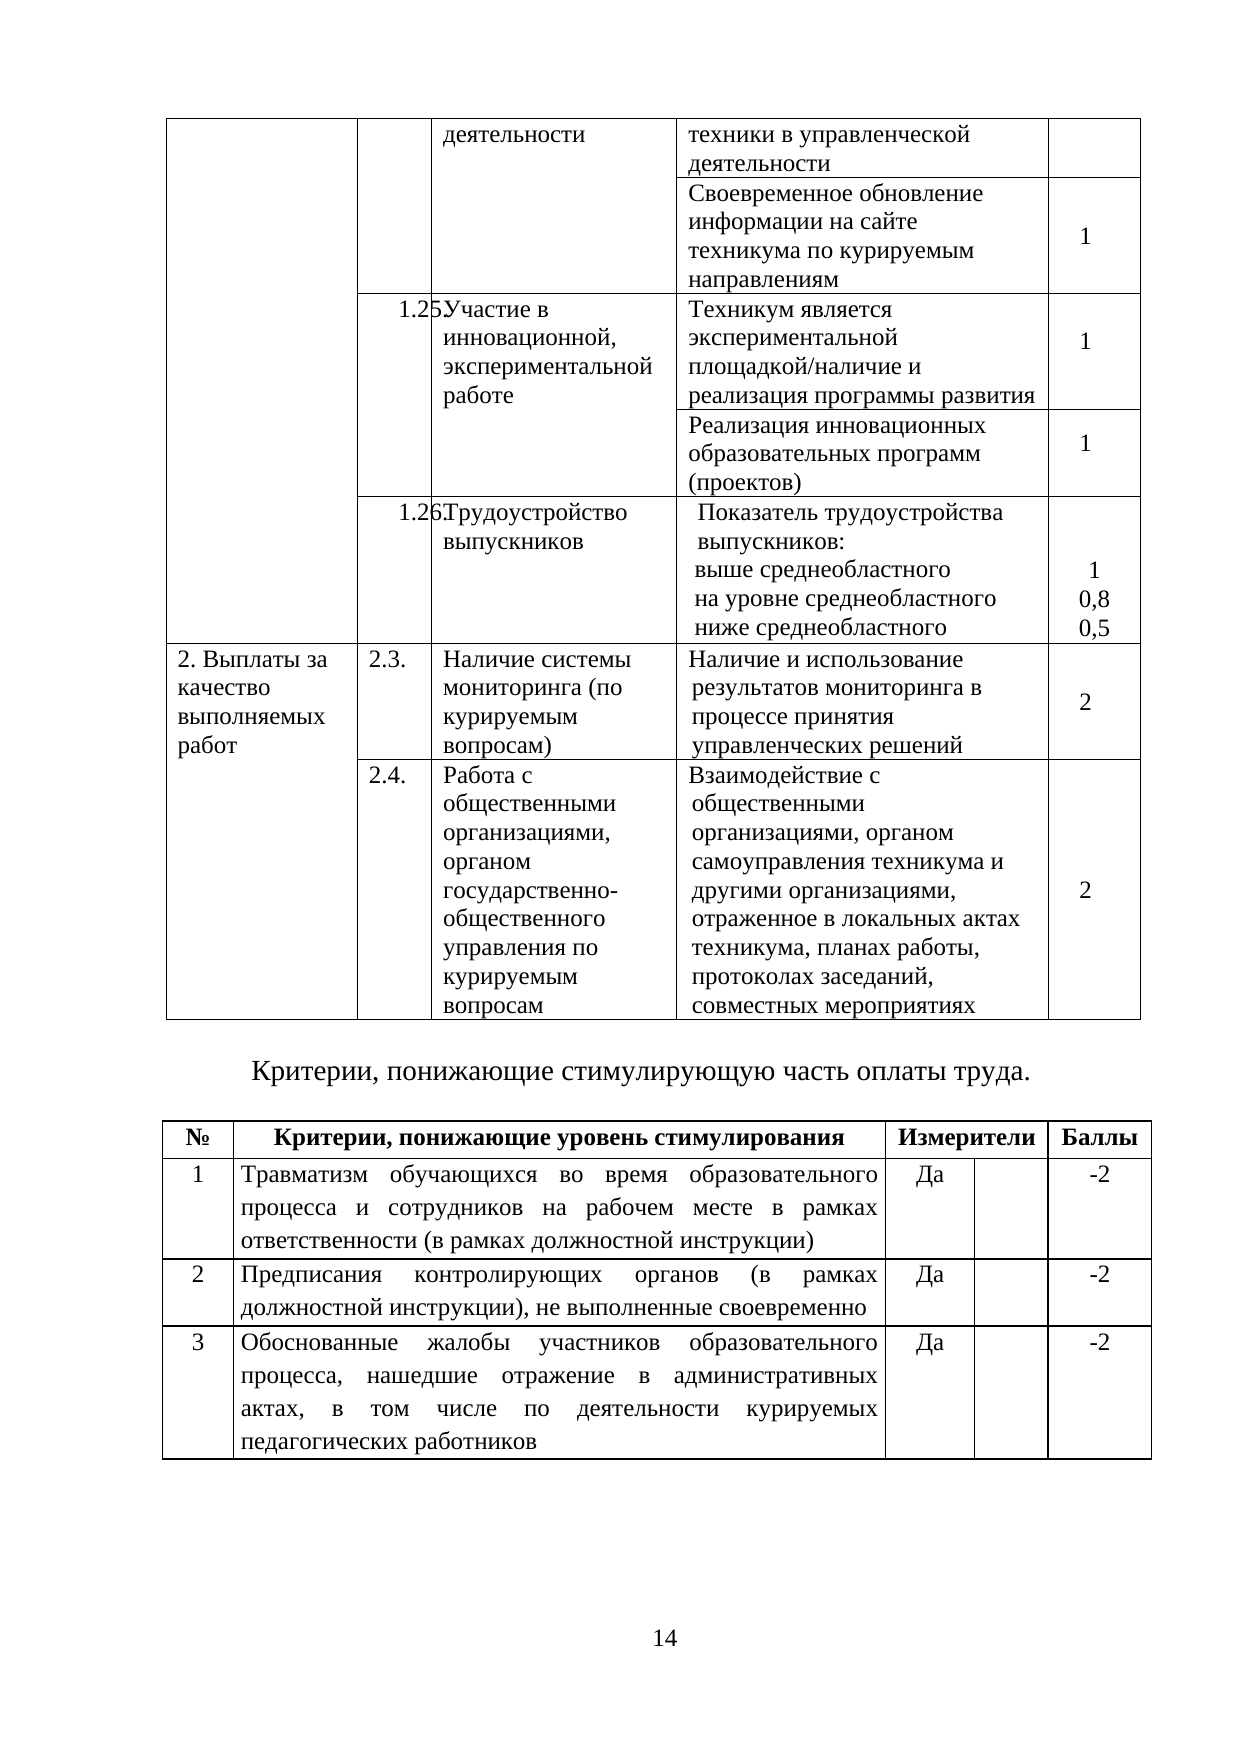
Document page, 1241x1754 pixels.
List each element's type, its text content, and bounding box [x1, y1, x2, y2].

table_cell Взаимодействие с общественными организациями, органом самоуправления техникума и другими организациями, отраженное в локальных актах техникума, планах работы, протоколах заседаний, совместных мероприятиях [677, 760, 1048, 1018]
table_cell 2 [1049, 760, 1140, 1018]
table_cell [358, 497, 431, 643]
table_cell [432, 119, 676, 293]
table_cell Да [886, 1159, 974, 1258]
table_cell [358, 644, 431, 759]
table_cell Участие в инновационной, экспериментальной работе [432, 294, 676, 496]
table_cell Предписания контролирующих органов (в рамках должностной инструкции), не выполненные своевременно [234, 1260, 885, 1325]
table_cell [358, 294, 431, 496]
table_header Измерители [886, 1122, 1047, 1158]
table_cell 1 [163, 1159, 233, 1258]
table_cell -2 [1049, 1159, 1151, 1258]
table_cell 2 [1049, 644, 1140, 759]
table_cell [358, 760, 431, 1018]
table_cell Да [886, 1327, 974, 1458]
table_cell 1 [1049, 119, 1140, 177]
text Критерии, понижающие стимулирующую часть оплаты труда. [177, 1053, 1152, 1087]
table_cell Реализация инновационных образовательных программ (проектов) [677, 410, 1048, 496]
table_cell Да [886, 1260, 974, 1325]
table_cell 3 [163, 1327, 233, 1458]
table_header № [163, 1122, 233, 1158]
table_cell Обоснованные жалобы участников образовательного процесса, нашедшие отражение в административных актах, в том числе по деятельности курируемых педагогических работников [234, 1327, 885, 1458]
table_header Баллы [1049, 1122, 1151, 1158]
table_cell 1 [1049, 178, 1140, 293]
table_cell Наличие и использование результатов мониторинга в процессе принятия управленческих решений [677, 644, 1048, 759]
table_cell Трудоустройство выпускников [432, 497, 676, 643]
table_cell [975, 1159, 1047, 1258]
table_cell -2 [1049, 1327, 1151, 1458]
table_cell 1 [1049, 294, 1140, 409]
table_cell 1 0,8 0,5 [1049, 497, 1140, 643]
table_cell [358, 119, 431, 293]
table_cell 2 [163, 1260, 233, 1325]
table_header Критерии, понижающие уровень стимулирования [234, 1122, 885, 1158]
table_cell Показатель трудоустройства выпускников: выше среднеобластного на уровне среднеобластного ниже среднеобластного [677, 497, 1048, 643]
table_cell Наличие системы мониторинга (по курируемым вопросам) [432, 644, 676, 759]
table_cell Техникум является экспериментальной площадкой/наличие и реализация программы развития [677, 294, 1048, 409]
table_cell Работа с общественными организациями, органом государственно-общественного управления по курируемым вопросам [432, 760, 676, 1018]
table_cell Своевременное обновление информации на сайте техникума по курируемым направлениям [677, 178, 1048, 293]
table_cell [975, 1327, 1047, 1458]
table_cell 1 [1049, 410, 1140, 496]
table_cell Травматизм обучающихся во время образовательного процесса и сотрудников на рабочем месте в рамках ответственности (в рамках должностной инструкции) [234, 1159, 885, 1258]
table_cell [975, 1260, 1047, 1325]
table_cell 2. Выплаты за качество выполняемых работ [167, 644, 357, 1018]
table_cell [677, 119, 1048, 177]
table_cell -2 [1049, 1260, 1151, 1325]
